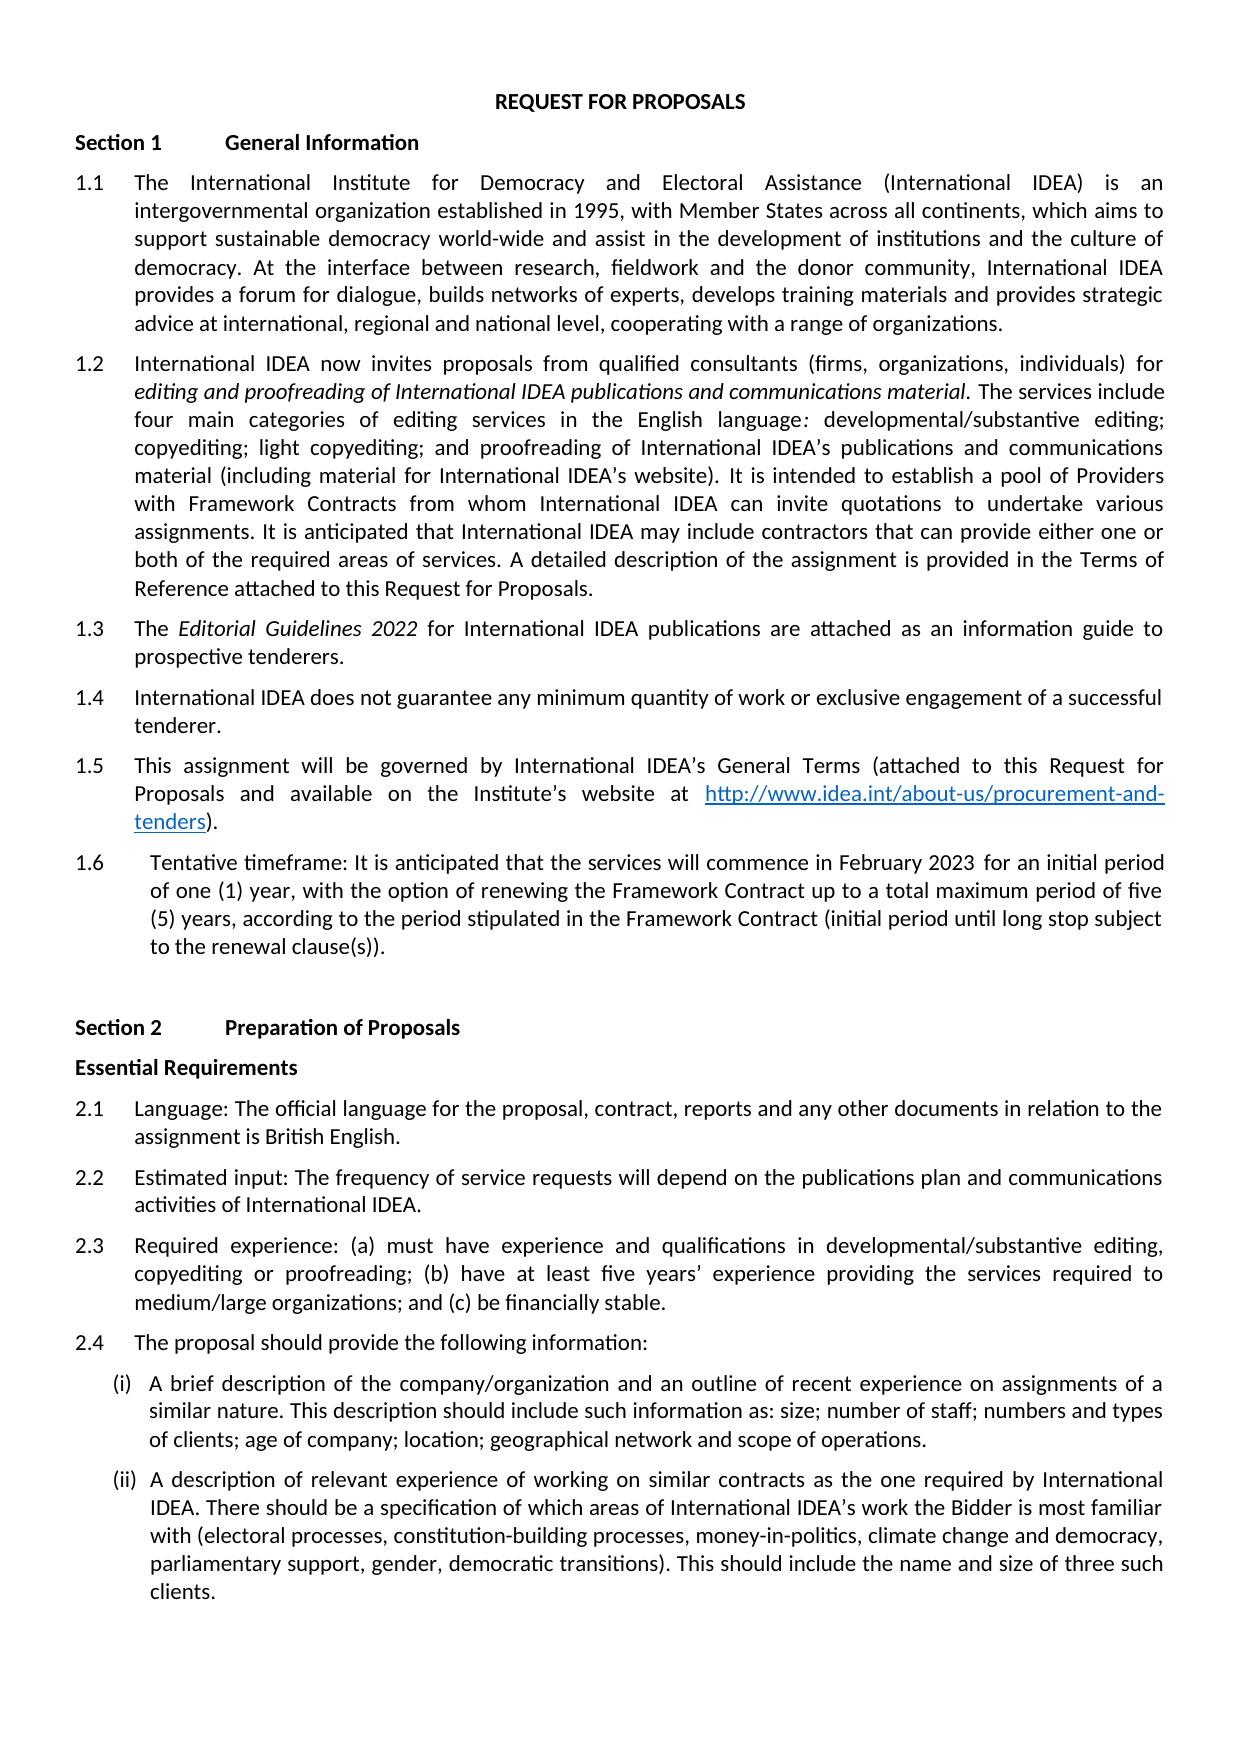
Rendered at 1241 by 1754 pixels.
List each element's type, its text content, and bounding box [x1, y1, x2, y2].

list The Editorial Guidelines 2022 for International IDEA publications are attached as an information guide to prospective tenderers. [75, 614, 1165, 670]
list The proposal should provide the following information: [75, 1328, 1165, 1356]
list Tentative timeframe: It is anticipated that the services will commence in February 2023 for an initial period of one (1) year, with the option of renewing the Framework Contract up to a total maximum period of five (5) years, according to the period stipulated in the Framework Contract (initial period until long stop subject to the renewal clause(s)). [75, 848, 1165, 960]
list International IDEA now invites proposals from qualified consultants (firms, organizations, individuals) for editing and proofreading of International IDEA publications and communications material. The services include four main categories of editing services in the English language: developmental/substantive editing; copyediting; light copyediting; and proofreading of International IDEA’s publications and communications material (including material for International IDEA’s website). It is intended to establish a pool of Providers with Framework Contracts from whom International IDEA can invite quotations to undertake various assignments. It is anticipated that International IDEA may include contractors that can provide either one or both of the required areas of services. A detailed description of the assignment is provided in the Terms of Reference attached to this Request for Proposals. [75, 349, 1165, 602]
list Required experience: (a) must have experience and qualifications in developmental/substantive editing, copyediting or proofreading; (b) have at least five years’ experience providing the services required to medium/large organizations; and (c) be financially stable. [75, 1232, 1165, 1316]
text Essential Requirements [75, 1053, 1165, 1082]
list Language: The official language for the proposal, contract, reports and any other documents in relation to the assignment is British English. [75, 1094, 1165, 1150]
list International IDEA does not guarantee any minimum quantity of work or exclusive engagement of a successful tenderer. [75, 683, 1165, 739]
list The International Institute for Democracy and Electoral Assistance (International IDEA) is an intergovernmental organization established in 1995, with Member States across all continents, which aims to support sustainable democracy world-wide and assist in the development of institutions and the culture of democracy. At the interface between research, fieldwork and the donor community, International IDEA provides a forum for dialogue, builds networks of experts, develops training materials and provides strategic advice at international, regional and national level, cooperating with a range of organizations. [75, 168, 1165, 337]
list A brief description of the company/organization and an outline of recent experience on assignments of a similar nature. This description should include such information as: size; number of staff; numbers and types of clients; age of company; location; geographical network and scope of operations. [112, 1369, 1165, 1453]
list A description of relevant experience of working on similar contracts as the one required by International IDEA. There should be a specification of which areas of International IDEA’s work the Bidder is most familiar with (electoral processes, constitution-building processes, money-in-politics, climate change and democracy, parliamentary support, gender, democratic transitions). This should include the name and size of three such clients. [112, 1465, 1165, 1605]
text REQUEST FOR PROPOSALS [75, 87, 1165, 116]
text Section 2 Preparation of Proposals [75, 1013, 1165, 1041]
text Section 1 General Information [75, 128, 1165, 156]
list Estimated input: The frequency of service requests will depend on the publications plan and communications activities of International IDEA. [75, 1163, 1165, 1219]
list This assignment will be governed by International IDEA’s General Terms (attached to this Request for Proposals and available on the Institute’s website at http://www.idea.int/about-us/procurement-and-tenders). [75, 751, 1165, 835]
